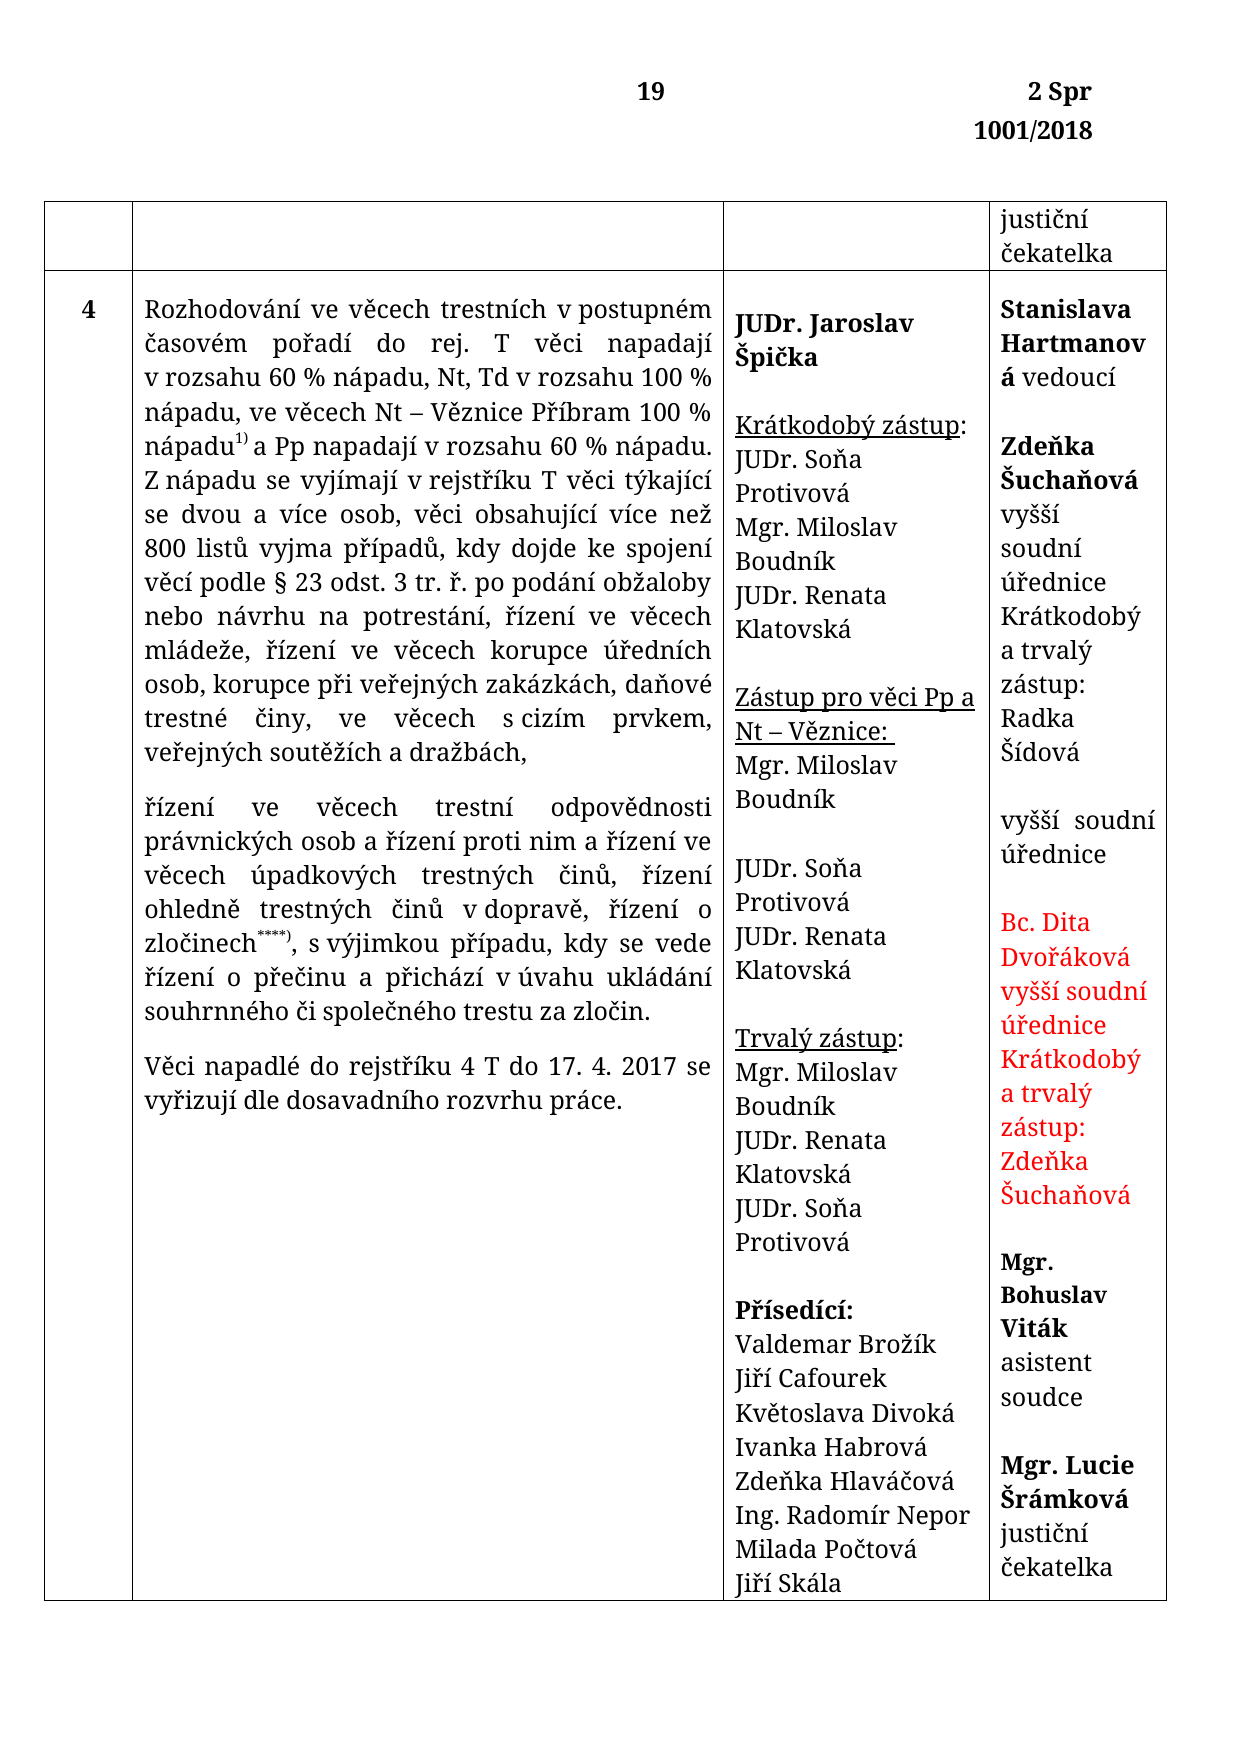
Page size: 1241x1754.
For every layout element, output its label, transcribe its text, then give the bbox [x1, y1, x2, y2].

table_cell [133, 202, 723, 270]
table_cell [990, 202, 1166, 270]
table_cell 4 [45, 271, 132, 1599]
table_cell 3 [45, 202, 132, 270]
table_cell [724, 271, 989, 1599]
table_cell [133, 271, 723, 1599]
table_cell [724, 202, 989, 270]
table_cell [990, 271, 1166, 1599]
